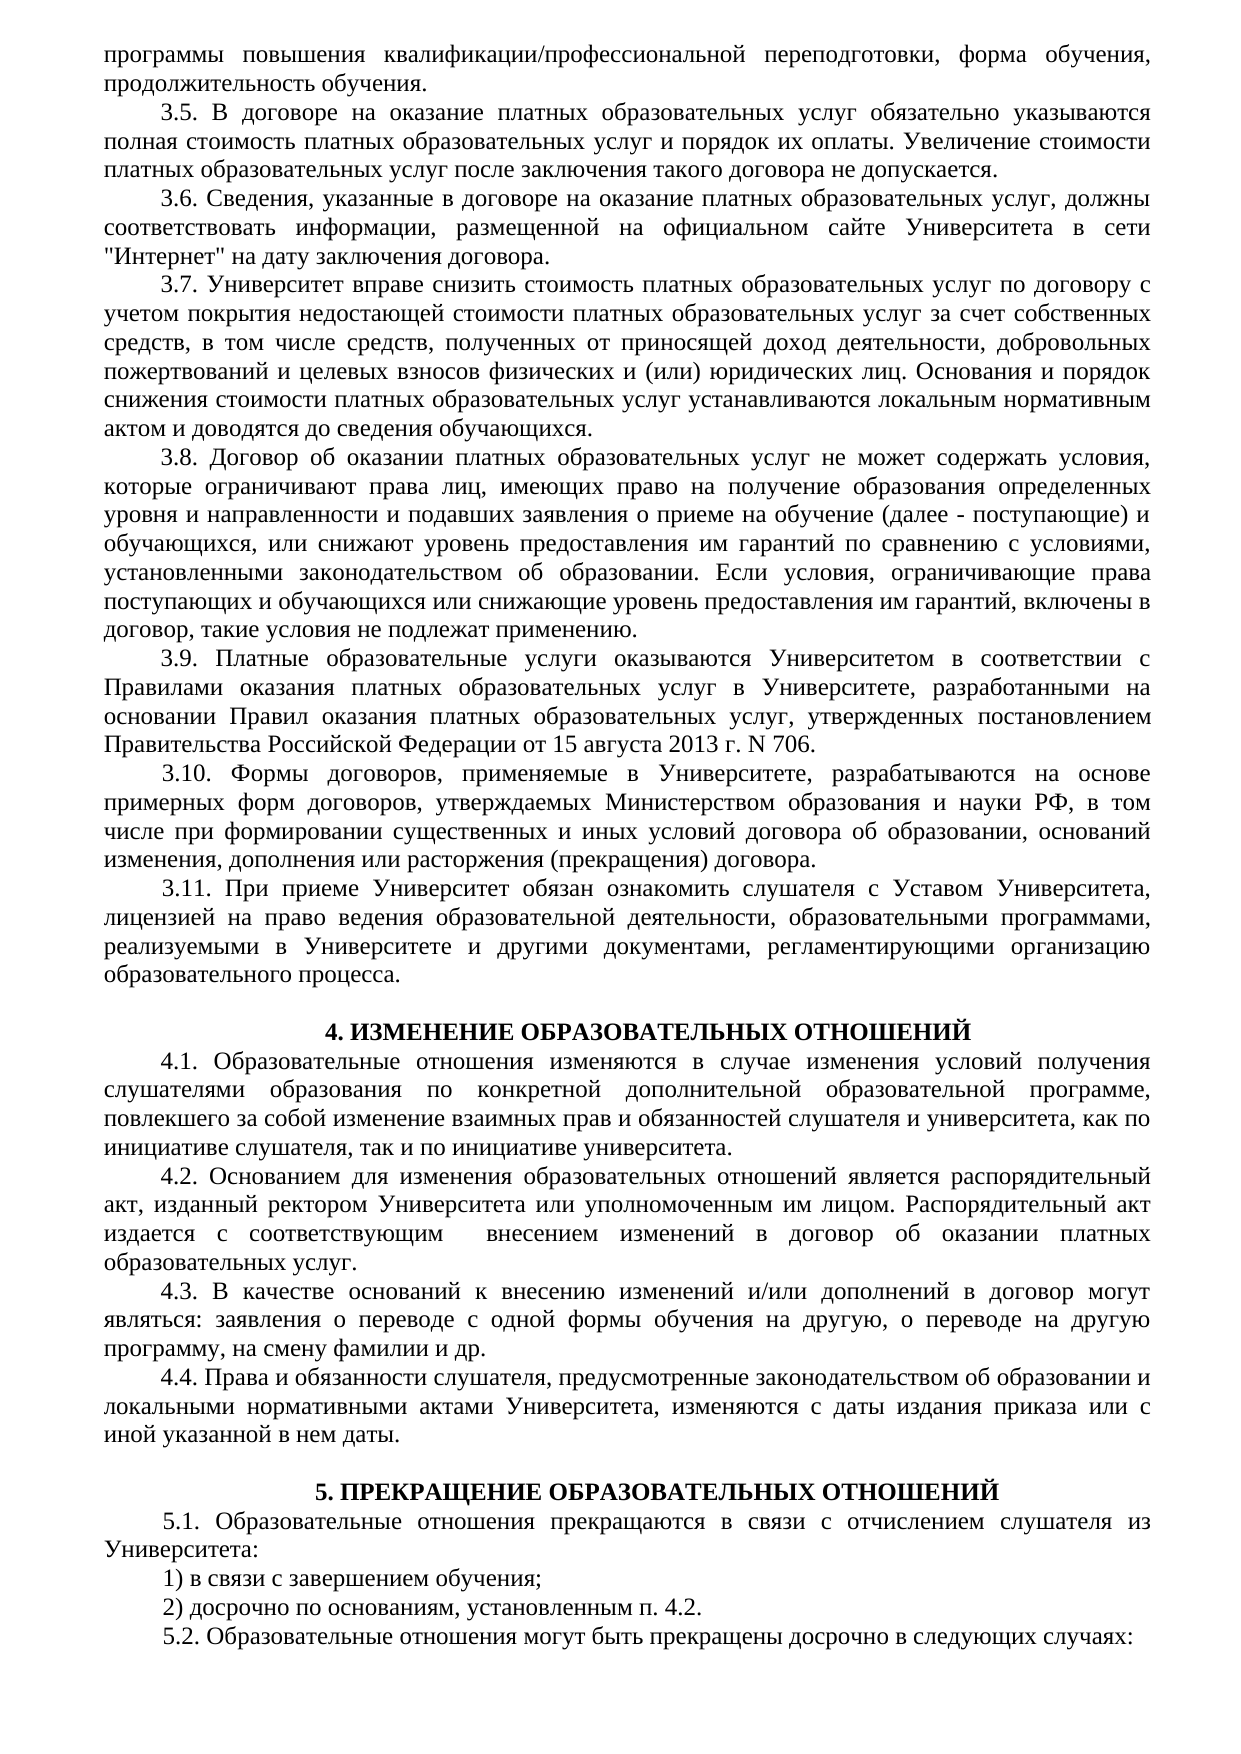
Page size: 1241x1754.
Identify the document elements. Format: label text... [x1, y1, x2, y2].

text 3.9. Платные образовательные услуги оказываются Университетом в соответствии с Правилами оказания платных образовательных услуг в Университете, разработанными на основании Правил оказания платных образовательных услуг, утвержденных постановлением Правительства Российской Федерации от 15 августа . N 706. [103, 643, 1152, 758]
text 2) досрочно по основаниям, установленным п. 4.2. [103, 1592, 1152, 1621]
text 5.1. Образовательные отношения прекращаются в связи с отчислением слушателя из Университета: [103, 1506, 1152, 1563]
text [103, 39, 1152, 97]
text 3.10. Формы договоров, применяемые в Университете, разрабатываются на основе примерных форм договоров, утверждаемых Министерством образования и науки РФ, в том числе при формировании существенных и иных условий договора об образовании, оснований изменения, дополнения или расторжения (прекращения) договора. [103, 758, 1152, 873]
text 3.6. Сведения, указанные в договоре на оказание платных образовательных услуг, должны соответствовать информации, размещенной на официальном сайте Университета в сети "Интернет" на дату заключения договора. [103, 183, 1152, 269]
text 5.2. Образовательные отношения могут быть прекращены досрочно в следующих случаях: [103, 1621, 1152, 1649]
text 4.1. Образовательные отношения изменяются в случае изменения условий получения слушателями образования по конкретной дополнительной образовательной программе, повлекшего за собой изменение взаимных прав и обязанностей слушателя и университета, как по инициативе слушателя, так и по инициативе университета. [103, 1046, 1152, 1161]
text 4.2. Основанием для изменения образовательных отношений является распорядительный акт, изданный ректором Университета или уполномоченным им лицом. Распорядительный акт издается с соответствующим внесением изменений в договор об оказании платных образовательных услуг. [103, 1161, 1152, 1276]
text 3.11. При приеме Университет обязан ознакомить слушателя с Уставом Университета, лицензией на право ведения образовательной деятельности, образовательными программами, реализуемыми в Университете и другими документами, регламентирующими организацию образовательного процесса. [103, 873, 1152, 988]
text 3.7. Университет вправе снизить стоимость платных образовательных услуг по договору с учетом покрытия недостающей стоимости платных образовательных услуг за счет собственных средств, в том числе средств, полученных от приносящей доход деятельности, добровольных пожертвований и целевых взносов физических и (или) юридических лиц. Основания и порядок снижения стоимости платных образовательных услуг устанавливаются локальным нормативным актом и доводятся до сведения обучающихся. [103, 269, 1152, 442]
text 4.4. Права и обязанности слушателя, предусмотренные законодательством об образовании и локальными нормативными актами Университета, изменяются с даты издания приказа или с иной указанной в нем даты. [103, 1362, 1152, 1448]
text 4.3. В качестве оснований к внесению изменений и/или дополнений в договор могут являться: заявления о переводе с одной формы обучения на другую, о переводе на другую программу, на смену фамилии и др. [103, 1276, 1152, 1362]
text 1) в связи с завершением обучения; [103, 1563, 1152, 1592]
text 5. ПРЕКРАЩЕНИЕ ОБРАЗОВАТЕЛЬНЫХ ОТНОШЕНИЙ [103, 1477, 1152, 1506]
text 4. ИЗМЕНЕНИЕ ОБРАЗОВАТЕЛЬНЫХ ОТНОШЕНИЙ [251, 1017, 1152, 1046]
text 3.8. Договор об оказании платных образовательных услуг не может содержать условия, которые ограничивают права лиц, имеющих право на получение образования определенных уровня и направленности и подавших заявления о приеме на обучение (далее - поступающие) и обучающихся, или снижают уровень предоставления им гарантий по сравнению с условиями, установленными законодательством об образовании. Если условия, ограничивающие права поступающих и обучающихся или снижающие уровень предоставления им гарантий, включены в договор, такие условия не подлежат применению. [103, 442, 1152, 643]
text 3.5. В договоре на оказание платных образовательных услуг обязательно указываются полная стоимость платных образовательных услуг и порядок их оплаты. Увеличение стоимости платных образовательных услуг после заключения такого договора не допускается. [103, 97, 1152, 183]
